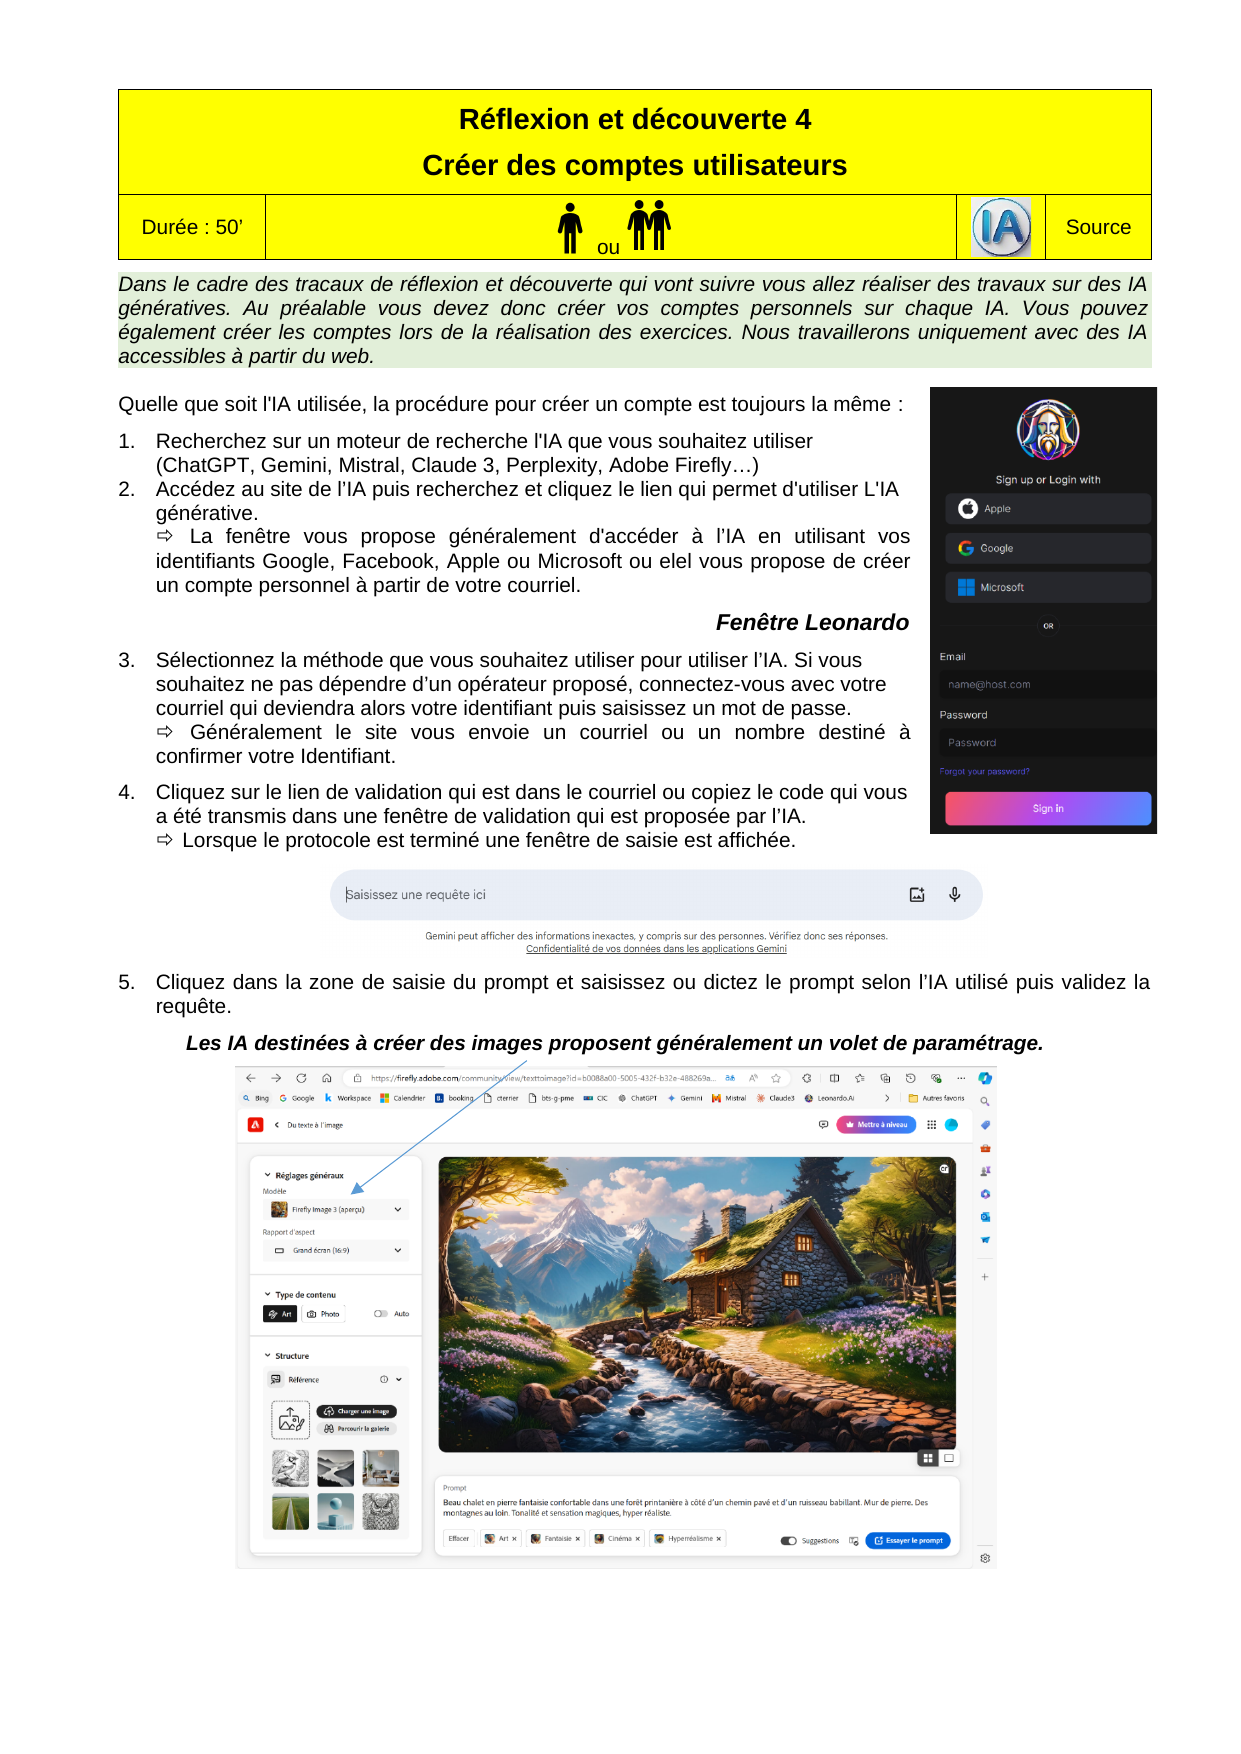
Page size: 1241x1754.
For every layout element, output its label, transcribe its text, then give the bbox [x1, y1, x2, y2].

text Lorsque le protocole est terminé une fenêtre de saisie est affichée. [156, 828, 1152, 852]
text Dans le cadre des tracaux de réflexion et découverte qui vont suivre vous allez réaliser des travaux sur des IA génératives. Au préalable vous devez donc créer vos comptes personnels sur chaque IA. Vous pouvez également créer les comptes lors de la réalisation des exercices. Nous travaillerons uniquement avec des IA accessibles à partir du web. [118, 272, 1152, 368]
text La fenêtre vous propose généralement d'accéder à l’IA en utilisant vos identifiants Google, Facebook, Apple ou Microsoft ou elel vous propose de créer un compte personnel à partir de votre courriel. [156, 524, 930, 596]
list Cliquez dans la zone de saisie du prompt et saisissez ou dictez le prompt selon l’IA utilisé puis validez la requête. [118, 970, 1152, 1018]
list Accédez au site de l’IA puis recherchez et cliquez le lien qui permet d'utiliser L'IA générative. [118, 476, 930, 524]
text Les IA destinées à créer des images proposent généralement un volet de paramétrage. [81, 1030, 1152, 1054]
table_cell ou [266, 195, 956, 259]
table_cell Durée : 50’ [119, 195, 265, 259]
picture [930, 387, 1158, 834]
picture [620, 195, 679, 255]
text Quelle que soit l'IA utilisée, la procédure pour créer un compte est toujours la même : [118, 392, 930, 416]
picture [971, 197, 1032, 257]
list Cliquez sur le lien de validation qui est dans le courriel ou copiez le code qui vous a été transmis dans une fenêtre de validation qui est proposée par l’IA. [118, 780, 930, 828]
list Recherchez sur un moteur de recherche l'IA que vous souhaitez utiliser (ChatGPT, Gemini, Mistral, Claude 3, Perplexity, Adobe Firefly…) [118, 428, 930, 476]
text Fenêtre Leonardo [156, 609, 930, 635]
table_cell Source [1046, 195, 1151, 259]
picture [543, 201, 597, 255]
list Sélectionnez la méthode que vous souhaitez utiliser pour utiliser l’IA. Si vous souhaitez ne pas dépendre d’un opérateur proposé, connectez-vous avec votre courriel qui deviendra alors votre identifiant puis saisissez un mot de passe. [118, 648, 930, 719]
table_header Réflexion et découverte 4 Créer des comptes utilisateurs [119, 90, 1151, 194]
picture [235, 1066, 997, 1569]
text Généralement le site vous envoie un courriel ou un nombre destiné à confirmer votre Identifiant. [156, 719, 930, 768]
table_cell [957, 195, 1045, 259]
